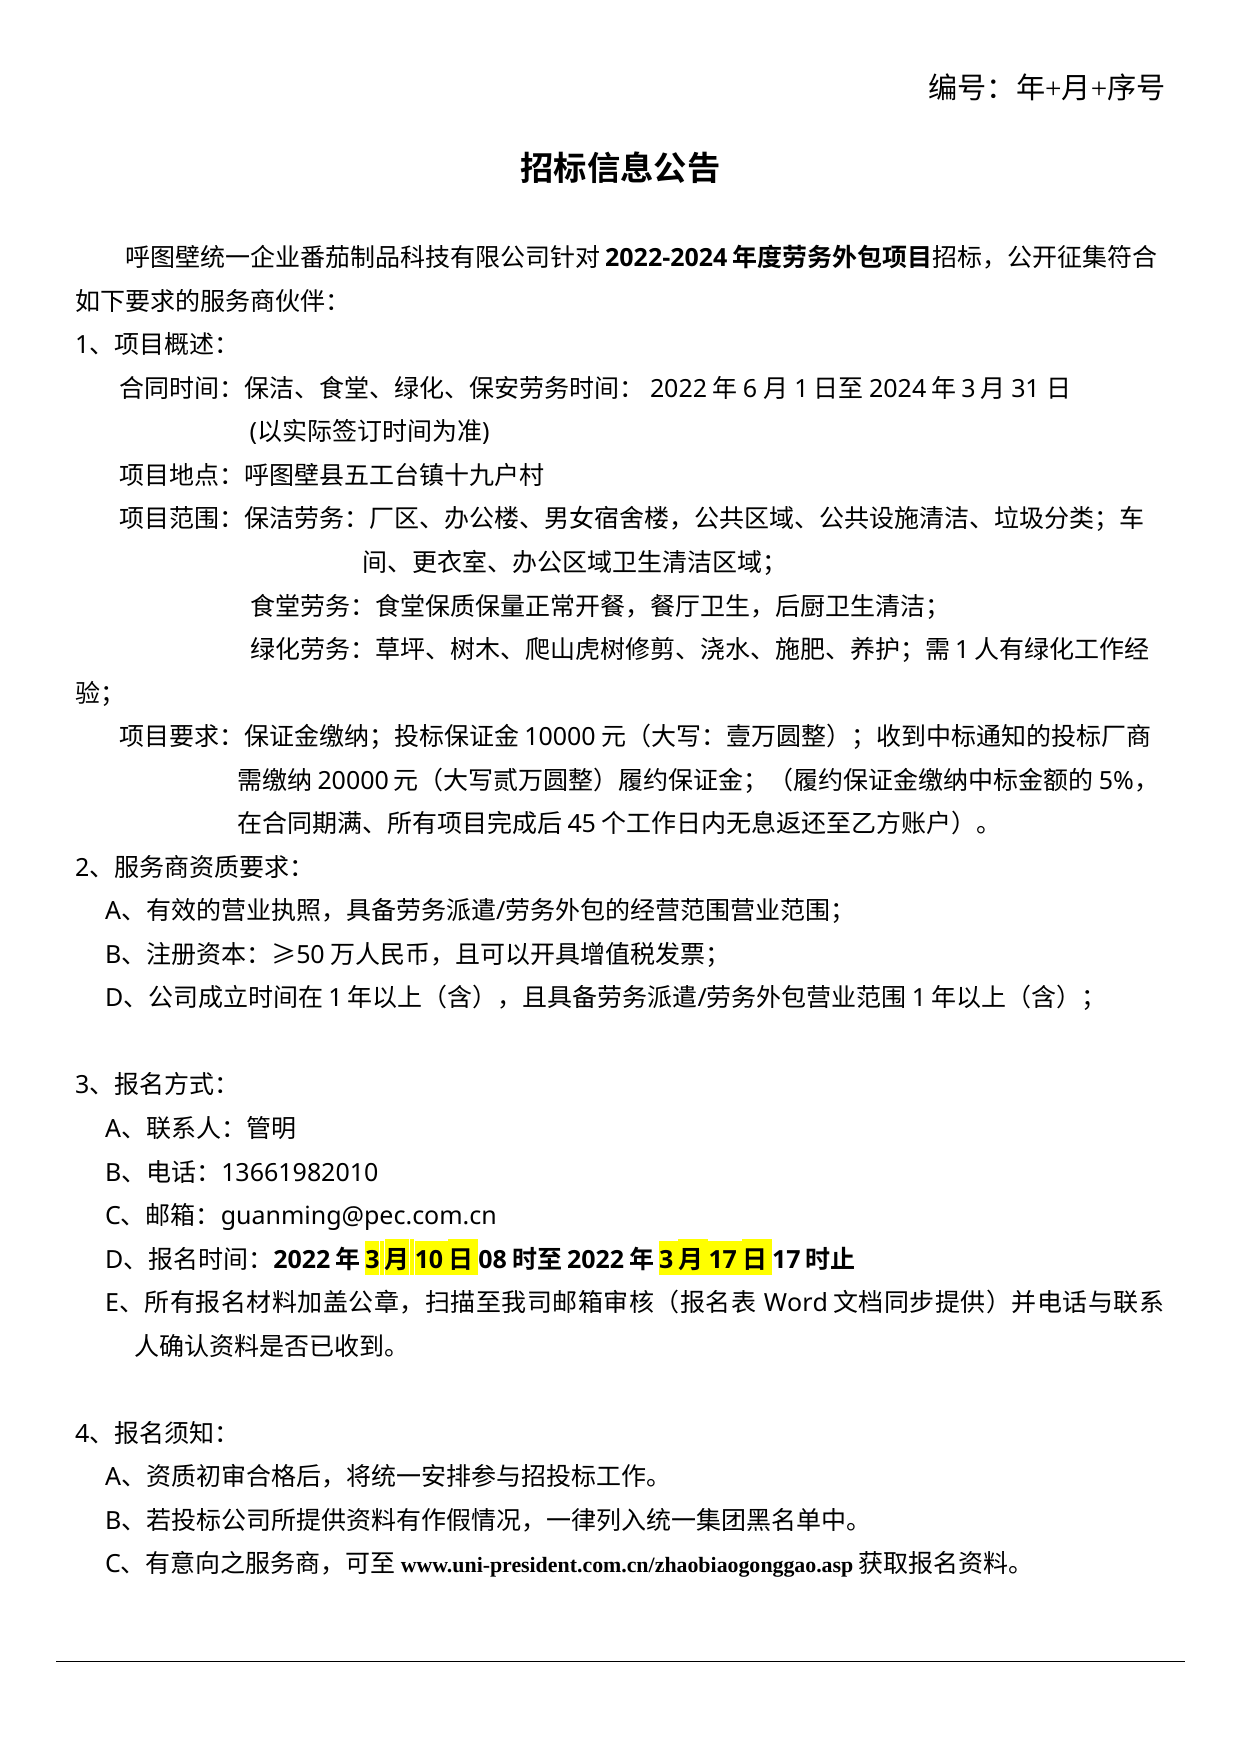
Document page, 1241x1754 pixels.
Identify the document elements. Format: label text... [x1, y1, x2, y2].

text 食堂劳务：食堂保质保量正常开餐，餐厅卫生，后厨卫生清洁； [75, 582, 1165, 626]
text B、若投标公司所提供资料有作假情况，一律列入统一集团黑名单中。 [105, 1497, 1165, 1540]
text E、所有报名材料加盖公章，扫描至我司邮箱审核（报名表Word文档同步提供）并电话与联系人确认资料是否已收到。 [105, 1279, 1165, 1366]
text 呼图壁统一企业番茄制品科技有限公司针对2022-2024年度劳务外包项目招标，公开征集符合如下要求的服务商伙伴： [75, 234, 1165, 321]
text 4、报名须知： [75, 1409, 1165, 1453]
text 招标信息公告 [75, 122, 1165, 209]
text 绿化劳务：草坪、树木、爬山虎树修剪、浇水、施肥、养护；需1人有绿化工作经验； [75, 626, 1165, 713]
text A、联系人：管明 [105, 1105, 1165, 1148]
text 项目要求：保证金缴纳；投标保证金10000元（大写：壹万圆整）；收到中标通知的投标厂商需缴纳20000元（大写贰万圆整）履约保证金；（履约保证金缴纳中标金额的5%，在合同期满、所有项目完成后45个工作日内无息返还至乙方账户）。 [119, 713, 1165, 843]
text 3、报名方式： [75, 1061, 1165, 1105]
text 2、服务商资质要求： [75, 843, 1165, 887]
text D、报名时间：2022年3月10日08时至2022年3月17日17时止 [105, 1235, 1165, 1279]
text (以实际签订时间为准) [237, 408, 1165, 452]
text 项目地点：呼图壁县五工台镇十九户村 [119, 452, 1165, 495]
text A、资质初审合格后，将统一安排参与招投标工作。 [105, 1453, 1165, 1497]
text C、有意向之服务商，可至www.uni-president.com.cn/zhaobiaogonggao.asp获取报名资料。 [105, 1540, 1165, 1584]
text D、公司成立时间在1年以上（含），且具备劳务派遣/劳务外包营业范围1年以上（含）； [105, 974, 1165, 1018]
text 1、项目概述： [75, 321, 1165, 364]
text A、有效的营业执照，具备劳务派遣/劳务外包的经营范围营业范围； [105, 887, 1165, 931]
text 项目范围：保洁劳务：厂区、办公楼、男女宿舍楼，公共区域、公共设施清洁、垃圾分类；车间、更衣室、办公区域卫生清洁区域； [119, 495, 1165, 582]
text C、邮箱：guanming@pec.com.cn [105, 1192, 1165, 1235]
text B、电话：13661982010 [105, 1148, 1165, 1192]
text 合同时间：保洁、食堂、绿化、保安劳务时间： 2022年 6 月 1日至 2024年3月 31 日 [119, 364, 1165, 408]
text B、注册资本：≥50万人民币，且可以开具增值税发票； [105, 931, 1165, 974]
